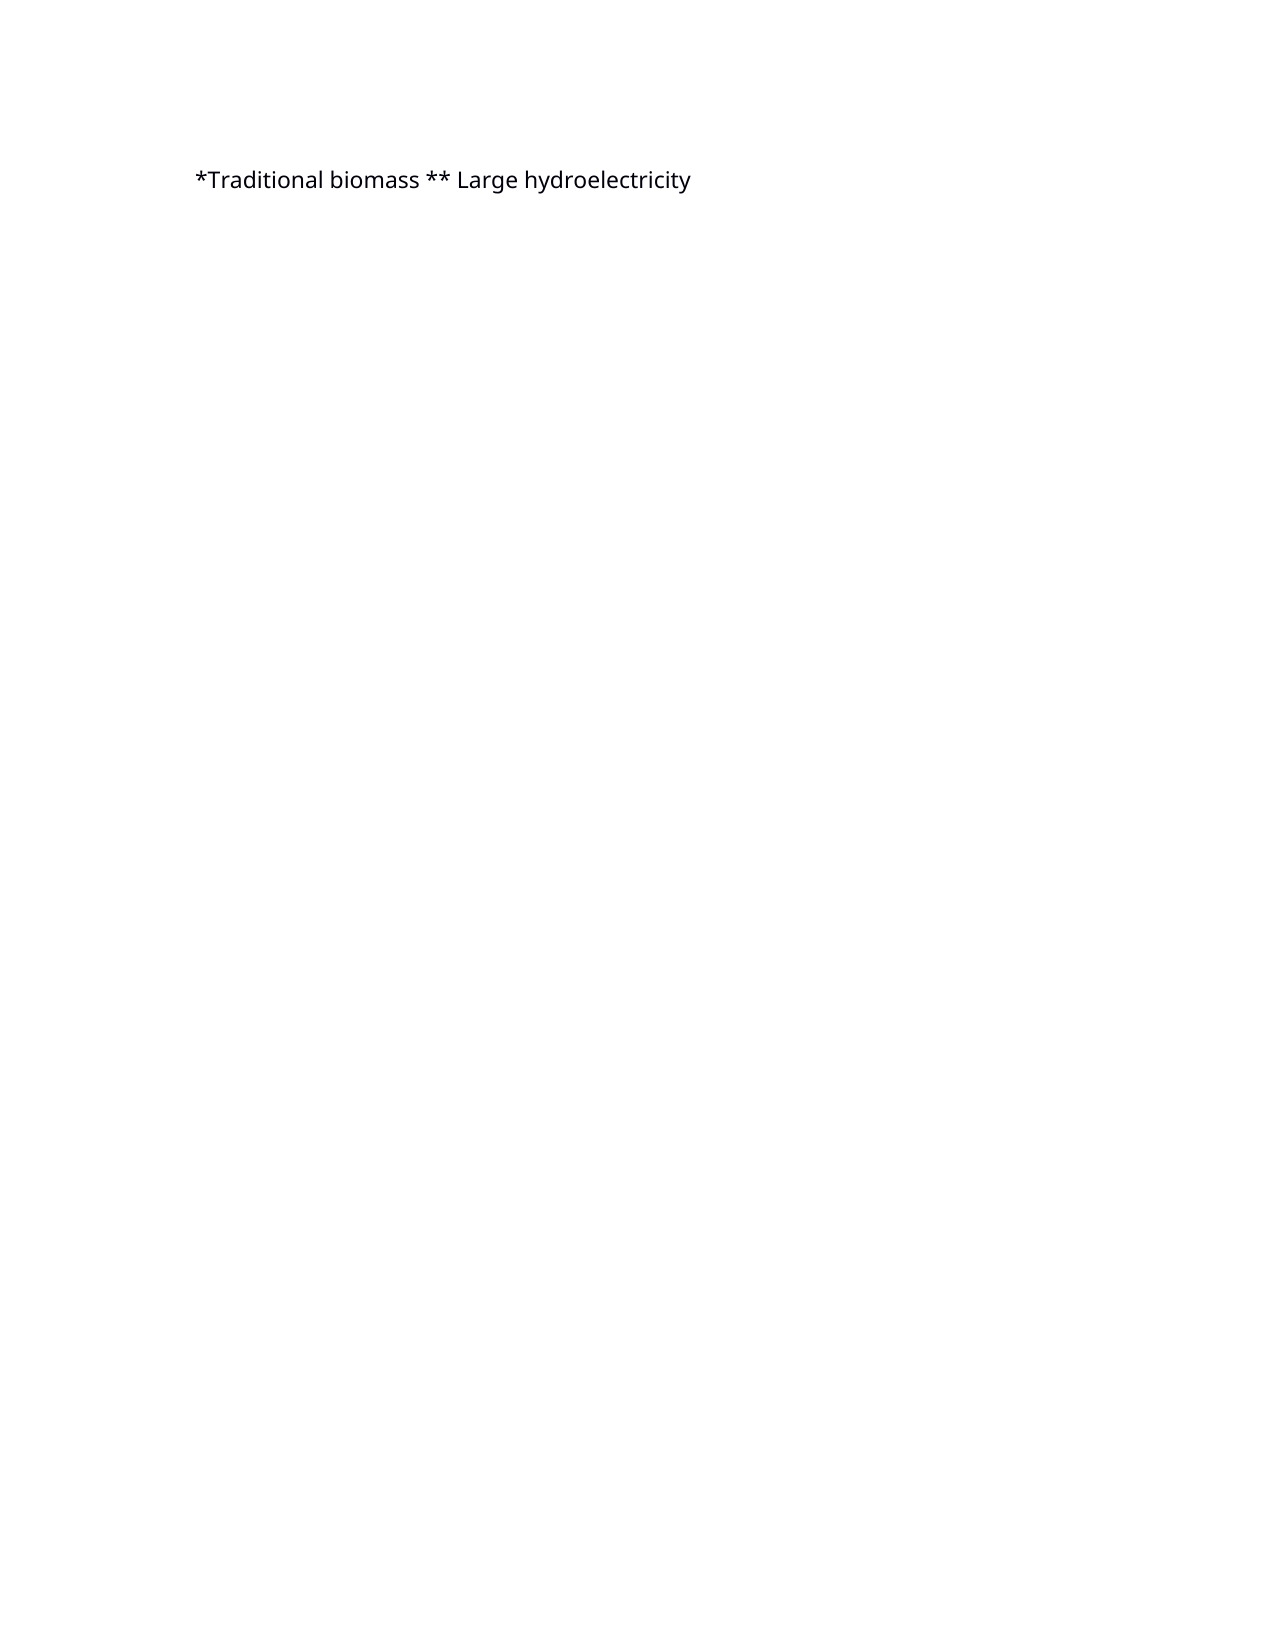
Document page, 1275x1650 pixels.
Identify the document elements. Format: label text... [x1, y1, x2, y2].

text *Traditional biomass ** Large hydroelectricity [195, 164, 1194, 195]
